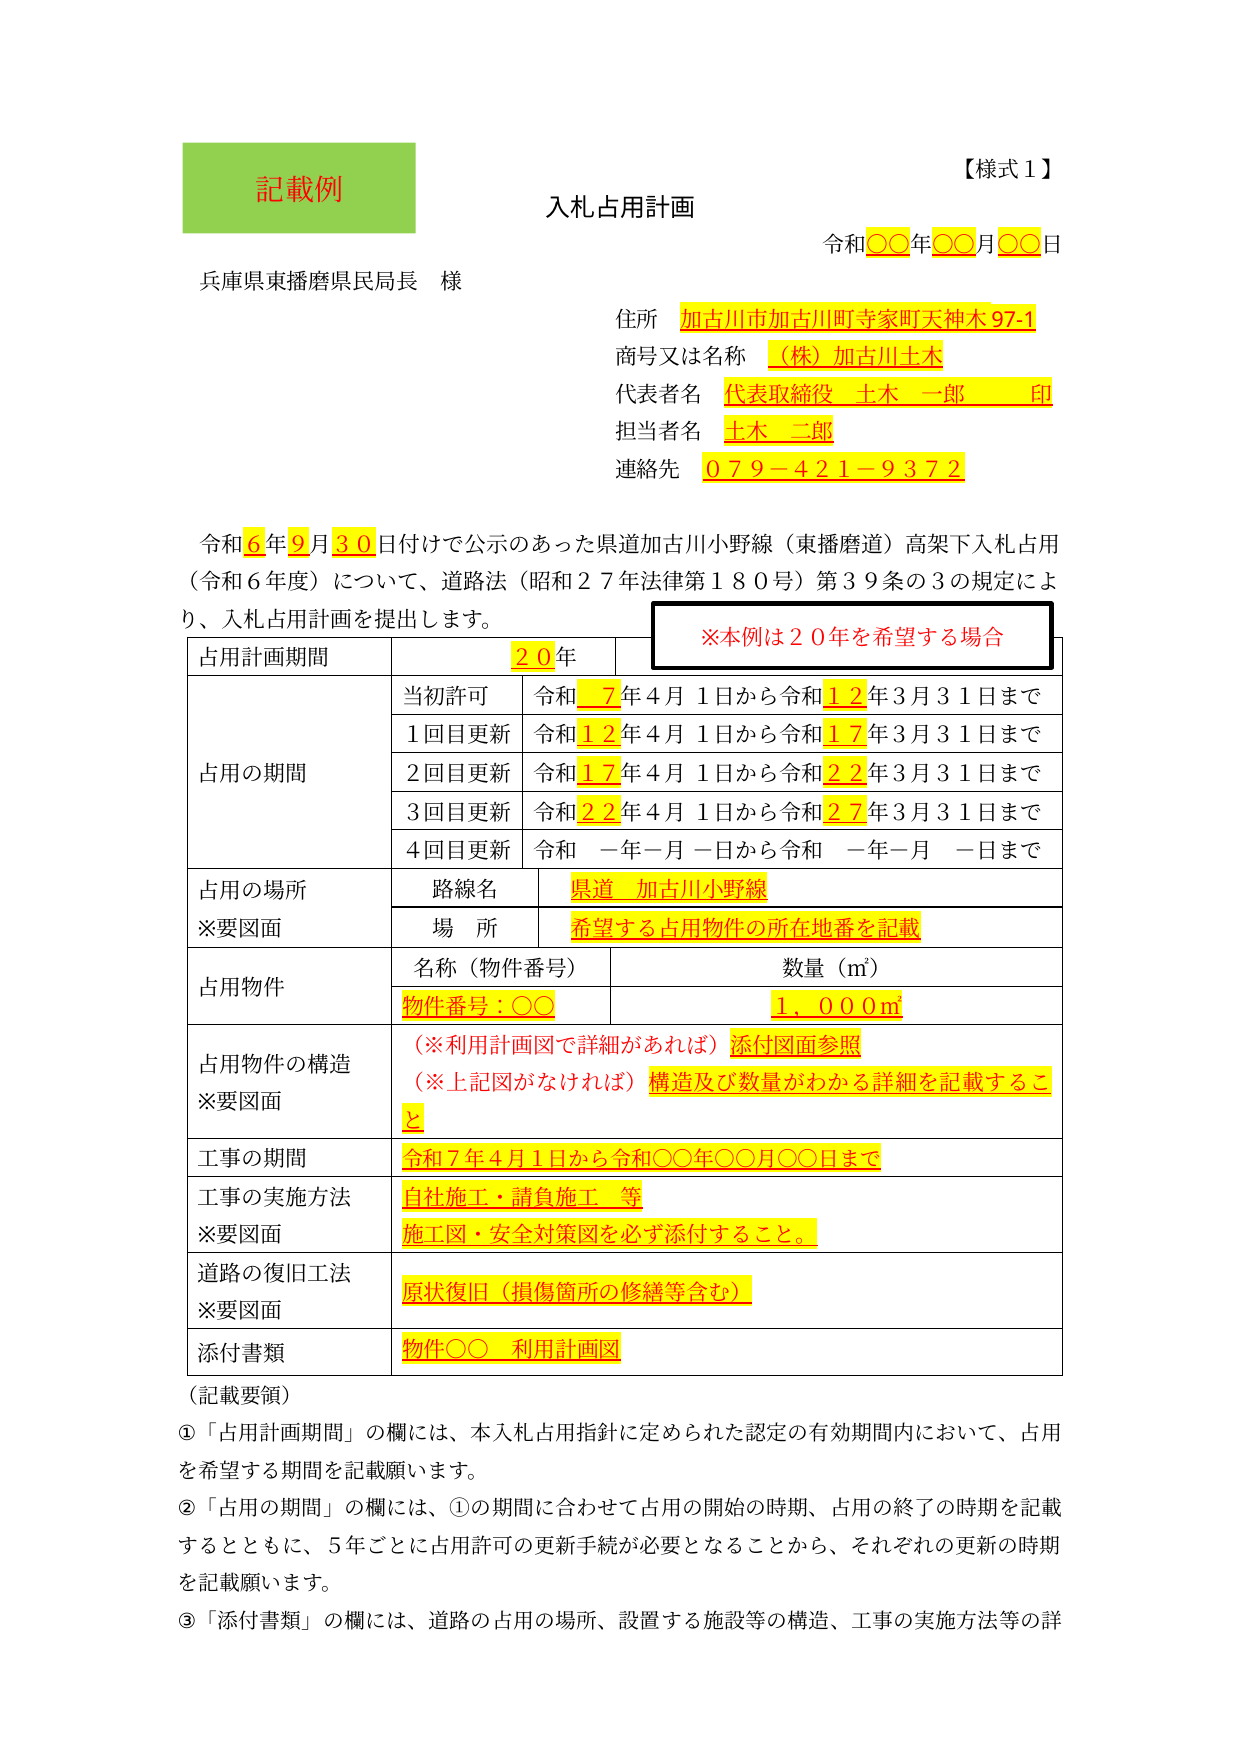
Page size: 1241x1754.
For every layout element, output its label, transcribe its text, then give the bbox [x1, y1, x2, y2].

text 令和６年９月３０日付けで公示のあった県道加古川小野線（東播磨道）高架下入札占用（令和６年度）について、道路法（昭和２７年法律第１８０号）第３９条の３の規定により、入札占用計画を提出します。 [177, 524, 1063, 637]
table_cell 物件番号：○○ [392, 987, 610, 1024]
table_cell 添付書類 [188, 1329, 391, 1374]
text （記載要領） [177, 1376, 1063, 1413]
table_cell 令和１２年４月 １日から令和１７年３月３１日まで [523, 715, 1062, 752]
table_cell 道路の復旧工法 ※要図面 [188, 1253, 391, 1328]
table_cell （※利用計画図で詳細があれば）添付図面参照 （※上記図がなければ）構造及び数量がわかる詳細を記載すること [392, 1025, 1062, 1138]
table_cell 占用物件の構造 ※要図面 [188, 1025, 391, 1138]
table_cell 場 所 [392, 908, 538, 947]
table_cell 物件○○ 利用計画図 [392, 1329, 1062, 1374]
text ②「占用の期間」の欄には、①の期間に合わせて占用の開始の時期、占用の終了の時期を記載するとともに、５年ごとに占用許可の更新手続が必要となることから、それぞれの更新の時期を記載願います。 [177, 1488, 1063, 1601]
text 代表者名 代表取締役 土木 一郎 印 [177, 374, 1063, 412]
table_cell 令和７年４月１日から令和○○年○○月○○日まで [392, 1139, 1062, 1176]
text 入札占用計画 [416, 187, 1063, 224]
table_cell 名称（物件番号） [392, 948, 610, 986]
table_cell 令和 ７年４月 １日から令和１２年３月３１日まで [523, 676, 1062, 714]
table_cell 令和１７年４月 １日から令和２２年３月３１日まで [523, 753, 1062, 791]
table_cell 工事の実施方法 ※要図面 [188, 1177, 391, 1252]
table_cell 希望する占用物件の所在地番を記載 [539, 908, 1062, 947]
table_cell 原状復旧（損傷箇所の修繕等含む） [392, 1253, 1062, 1328]
table_cell ２回目更新 [392, 753, 522, 791]
table_cell 令和２２年４月 １日から令和２７年３月３１日まで [523, 792, 1062, 829]
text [177, 1601, 1063, 1638]
text 令和○○年○○月○○日 [177, 224, 1063, 262]
table_cell ４回目更新 [392, 830, 522, 868]
table_cell 占用物件 [188, 948, 391, 1024]
text 住所 加古川市加古川町寺家町天神木97-1 [177, 299, 1063, 337]
table_cell 自社施工・請負施工 等 施工図・安全対策図を必ず添付すること。 [392, 1177, 1062, 1252]
table_cell 工事の期間 [188, 1139, 391, 1176]
table_cell １，０００㎡ [611, 987, 1062, 1024]
text 【様式１】 [416, 149, 1063, 187]
table_cell 県道 加古川小野線 [539, 869, 1062, 906]
table_cell ３回目更新 [392, 792, 522, 829]
table_header 占用計画期間 [188, 638, 391, 675]
text 兵庫県東播磨県民局長 様 [177, 262, 1063, 299]
table_cell 占用の期間 [188, 676, 391, 868]
table_cell 数量（㎡） [611, 948, 1062, 986]
text 連絡先 ０７９－４２１－９３７２ [177, 449, 1063, 487]
text 商号又は名称 （株）加古川土木 [177, 337, 1063, 374]
table_cell 当初許可 [392, 676, 522, 714]
table_cell 占用の場所 ※要図面 [188, 869, 391, 947]
table_header [616, 638, 1062, 675]
table_cell 令和 －年－月 －日から令和 －年－月 －日まで [523, 830, 1062, 868]
table_cell 路線名 [392, 869, 538, 906]
table_cell １回目更新 [392, 715, 522, 752]
table_header ２０年 [392, 638, 615, 675]
text ①「占用計画期間」の欄には、本入札占用指針に定められた認定の有効期間内において、占用を希望する期間を記載願います。 [177, 1413, 1063, 1488]
text 担当者名 土木 二郎 [177, 412, 1063, 449]
